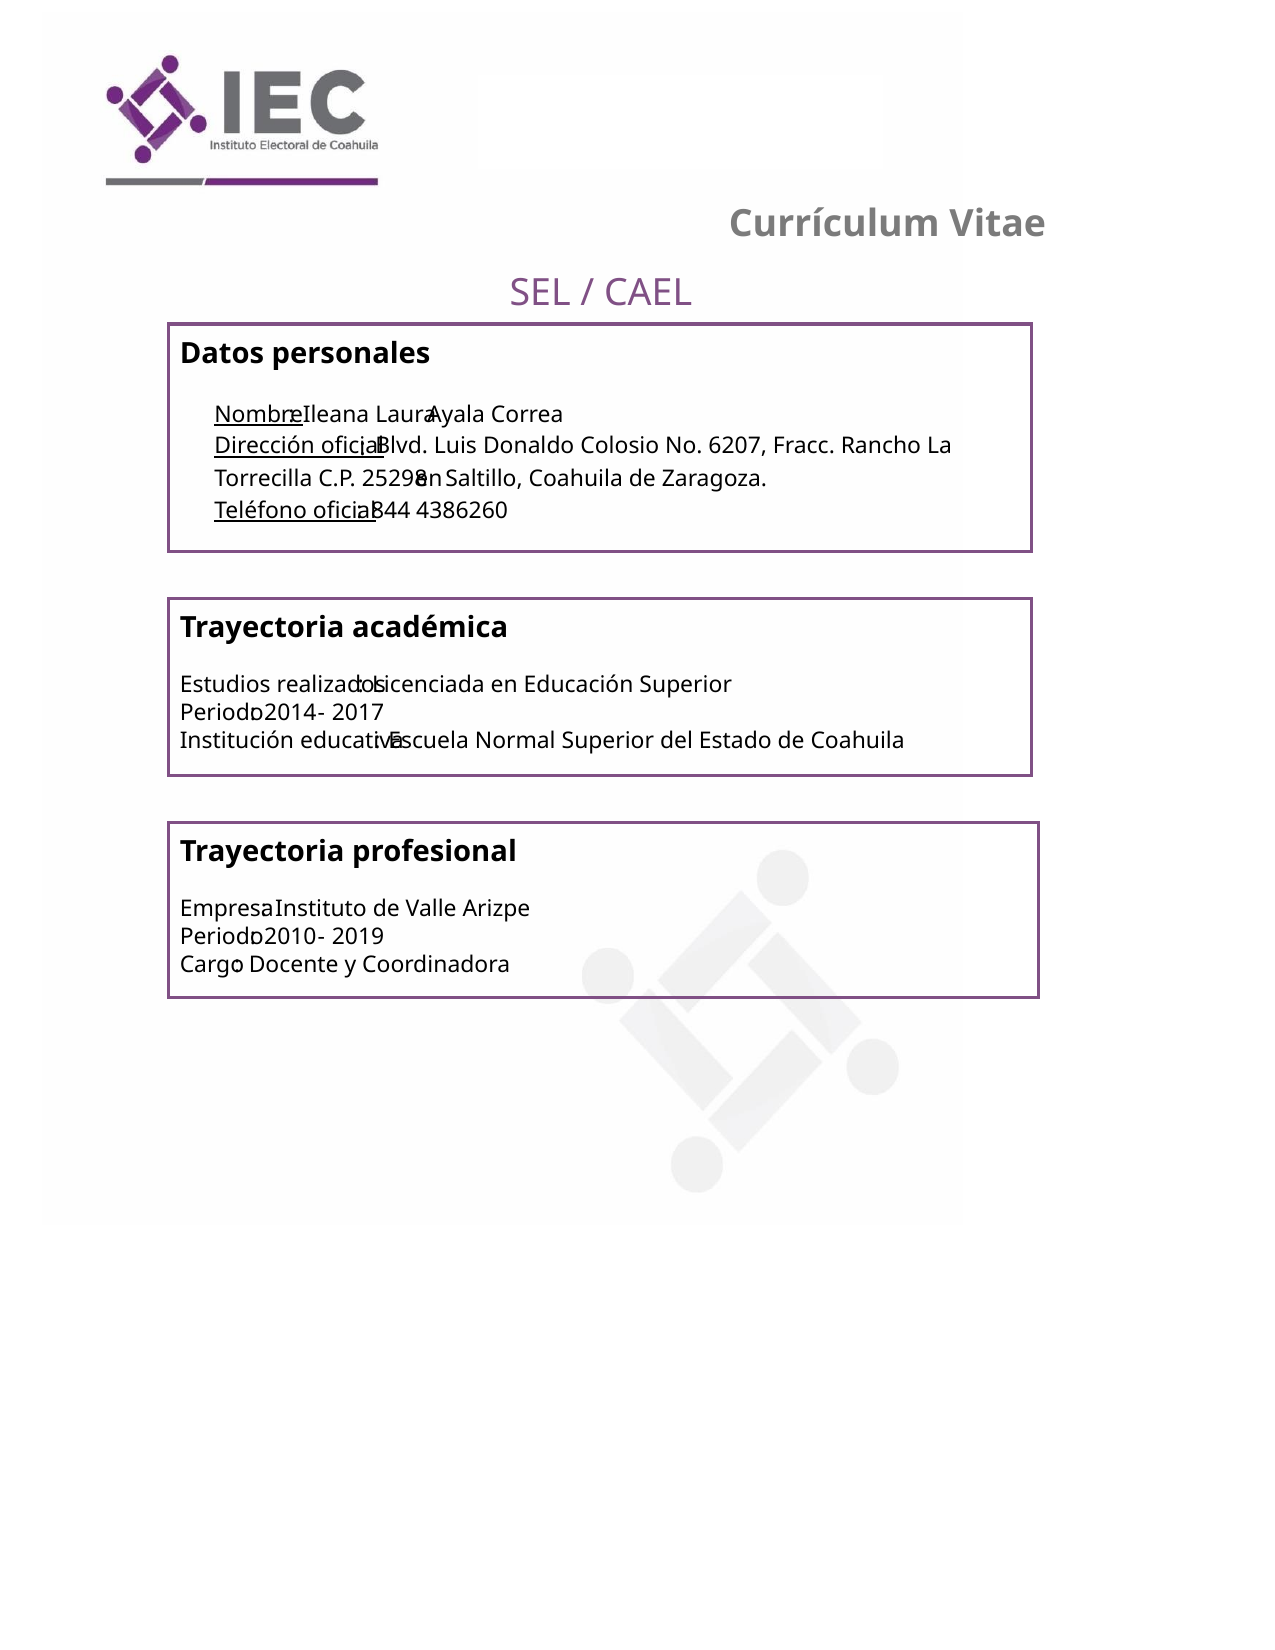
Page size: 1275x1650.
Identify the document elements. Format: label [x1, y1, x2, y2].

picture [42, 12, 963, 1225]
picture [170, 600, 963, 774]
picture [170, 326, 963, 550]
picture [170, 824, 963, 996]
